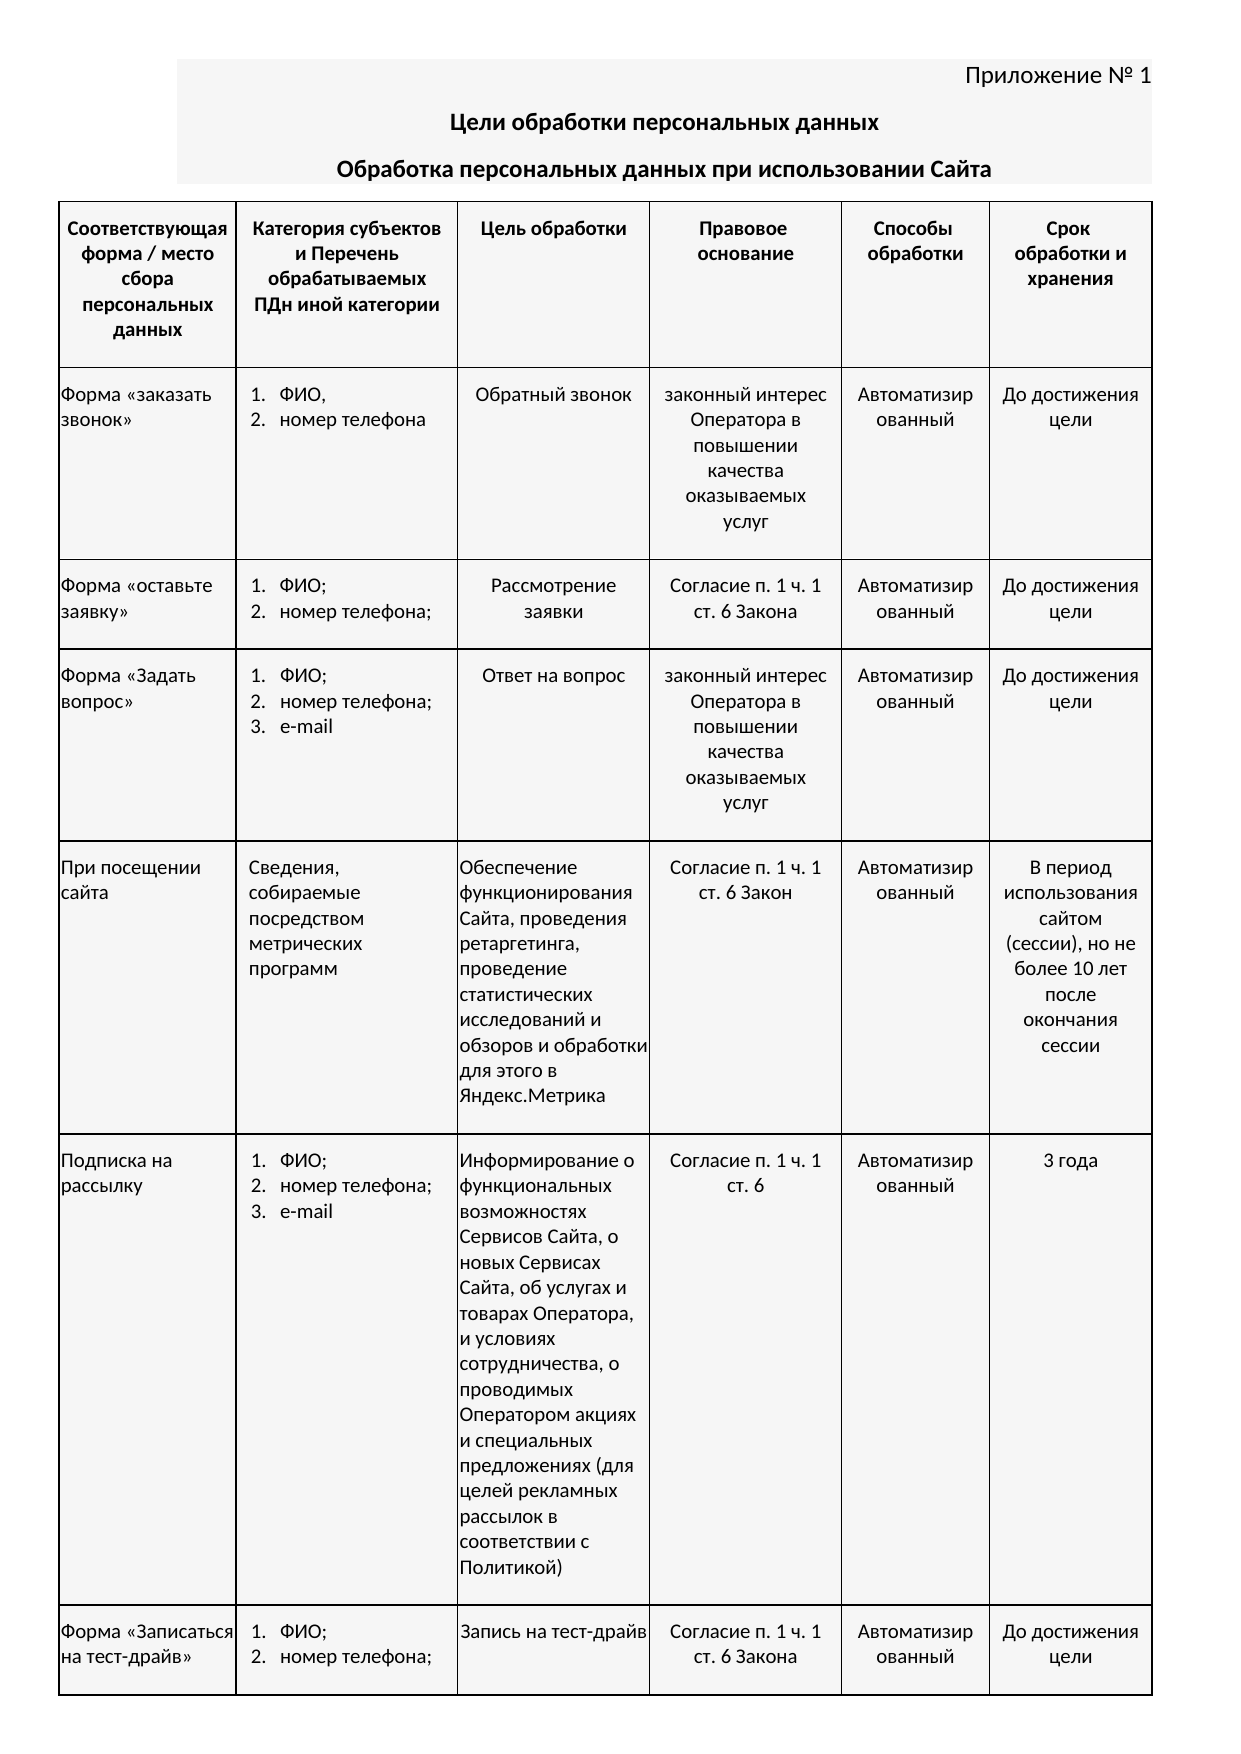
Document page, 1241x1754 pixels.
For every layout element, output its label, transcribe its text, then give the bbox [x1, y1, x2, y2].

text Цели обработки персональных данных [177, 106, 1152, 137]
table_cell Сведения, собираемые посредством метрических программ [237, 842, 457, 1133]
table_cell Обеспечение функционирования Сайта, проведения ретаргетинга, проведение статистических исследований и обзоров и обработки для этого в Яндекс.Метрика [458, 842, 649, 1133]
table_cell До достижения цели [990, 560, 1151, 648]
table_cell ФИО; номер телефона; e-mail [237, 650, 457, 840]
table_cell Форма «заказать звонок» [60, 368, 235, 558]
table_cell Автоматизированный [842, 1135, 989, 1604]
text Обработка персональных данных при использовании Сайта [177, 153, 1152, 184]
table_cell Рассмотрение заявки [458, 560, 649, 648]
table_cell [650, 1606, 841, 1694]
table_cell В период использования сайтом (сессии), но не более 10 лет после окончания сессии [990, 842, 1151, 1133]
table_header Способы обработки [842, 202, 989, 367]
table_cell Автоматизированный [842, 842, 989, 1133]
table_cell Форма «оставьте заявку» [60, 560, 235, 648]
table_header Срок обработки и хранения [990, 202, 1151, 367]
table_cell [458, 1606, 649, 1694]
table_cell Ответ на вопрос [458, 650, 649, 840]
table_cell Подписка на рассылку [60, 1135, 235, 1604]
table_cell ФИО; номер телефона; e-mail [237, 1135, 457, 1604]
table_cell До достижения цели [990, 368, 1151, 558]
table_cell Информирование о функциональных возможностях Сервисов Сайта, о новых Сервисах Сайта, об услугах и товарах Оператора, и условиях сотрудничества, о проводимых Оператором акциях и специальных предложениях (для целей рекламных рассылок в соответствии с Политикой) [458, 1135, 649, 1604]
table_cell До достижения цели [990, 650, 1151, 840]
table_header Правовое основание [650, 202, 841, 367]
table_cell Согласие п. 1 ч. 1 ст. 6 [650, 1135, 841, 1604]
table_cell Автоматизированный [842, 1606, 989, 1694]
table_cell ФИО, номер телефона [237, 368, 457, 558]
table_cell законный интерес Оператора в повышении качества оказываемых услуг [650, 368, 841, 558]
table_cell Форма «Задать вопрос» [60, 650, 235, 840]
table_header Соответствующая форма / место сбора персональных данных [60, 202, 235, 367]
table_cell Согласие п. 1 ч. 1 ст. 6 Закона [650, 560, 841, 648]
table_cell Согласие п. 1 ч. 1 ст. 6 Закон [650, 842, 841, 1133]
table_cell законный интерес Оператора в повышении качества оказываемых услуг [650, 650, 841, 840]
table_cell Автоматизированный [842, 650, 989, 840]
table_cell 3 года [990, 1135, 1151, 1604]
table_header Категория субъектов и Перечень обрабатываемых ПДн иной категории [237, 202, 457, 367]
table_cell Автоматизированный [842, 368, 989, 558]
table_cell Автоматизированный [842, 560, 989, 648]
table_cell При посещении сайта [60, 842, 235, 1133]
table_cell До достижения цели [990, 1606, 1151, 1694]
table_cell Обратный звонок [458, 368, 649, 558]
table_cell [60, 1606, 235, 1694]
table_cell ФИО; номер телефона; [237, 560, 457, 648]
table_header Цель обработки [458, 202, 649, 367]
text Приложение № 1 [177, 59, 1152, 90]
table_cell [237, 1606, 457, 1694]
